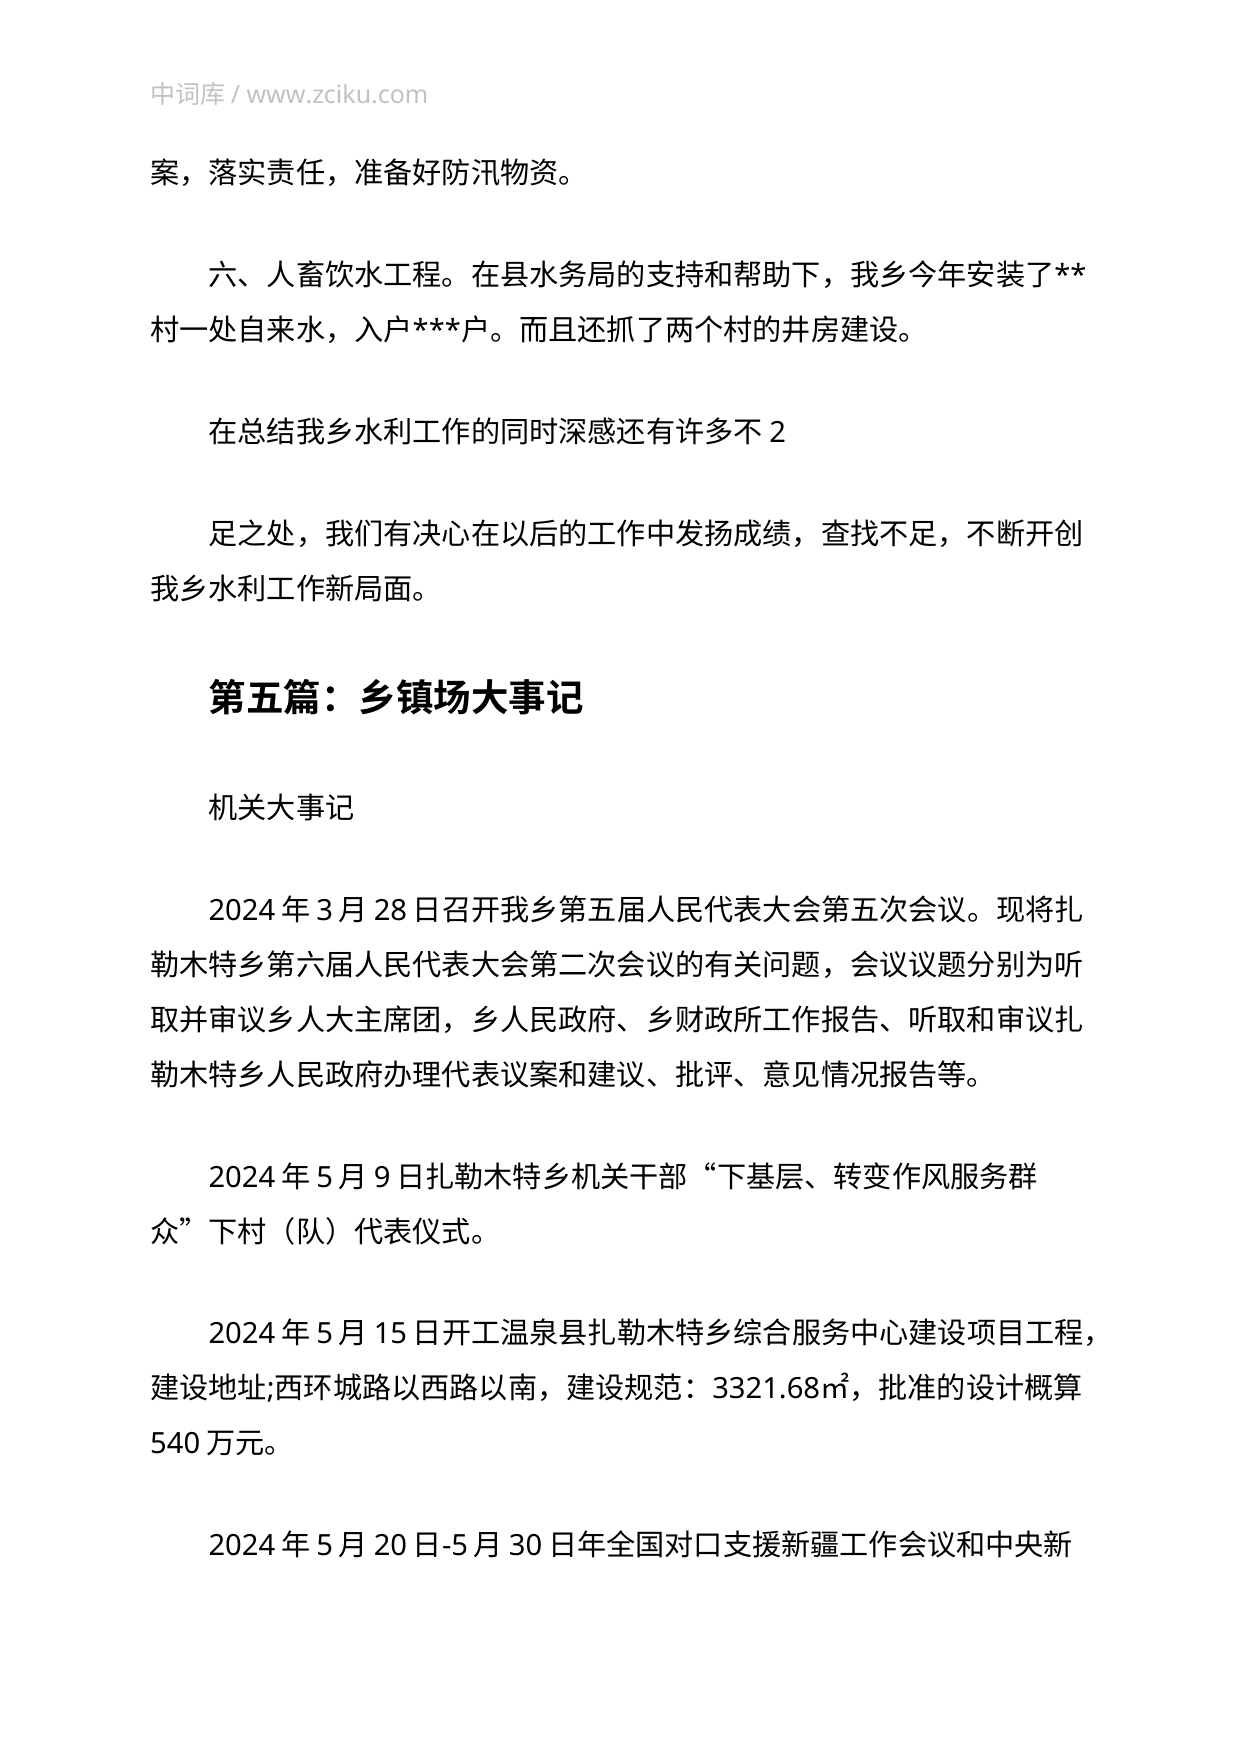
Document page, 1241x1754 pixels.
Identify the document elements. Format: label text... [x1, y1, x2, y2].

text 2024年3月28日召开我乡第五届人民代表大会第五次会议。现将扎勒木特乡第六届人民代表大会第二次会议的有关问题，会议议题分别为听取并审议乡人大主席团，乡人民政府、乡财政所工作报告、听取和审议扎勒木特乡人民政府办理代表议案和建议、批评、意见情况报告等。 [150, 887, 1090, 1094]
text 足之处，我们有决心在以后的工作中发扬成绩，查找不足，不断开创我乡水利工作新局面。 [150, 511, 1090, 608]
text 机关大事记 [150, 785, 1090, 827]
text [150, 1522, 1090, 1564]
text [150, 150, 1090, 192]
text 在总结我乡水利工作的同时深感还有许多不 2 [150, 409, 1090, 451]
text 2024年5月9日扎勒木特乡机关干部“下基层、转变作风服务群众”下村（队）代表仪式。 [150, 1153, 1090, 1250]
text 第五篇：乡镇场大事记 [150, 667, 1090, 722]
text 2024年5月15日开工温泉县扎勒木特乡综合服务中心建设项目工程，建设地址;西环城路以西路以南，建设规范：3321.68㎡，批准的设计概算540万元。 [150, 1310, 1090, 1462]
text 六、人畜饮水工程。在县水务局的支持和帮助下，我乡今年安装了**村一处自来水，入户***户。而且还抓了两个村的井房建设。 [150, 252, 1090, 349]
